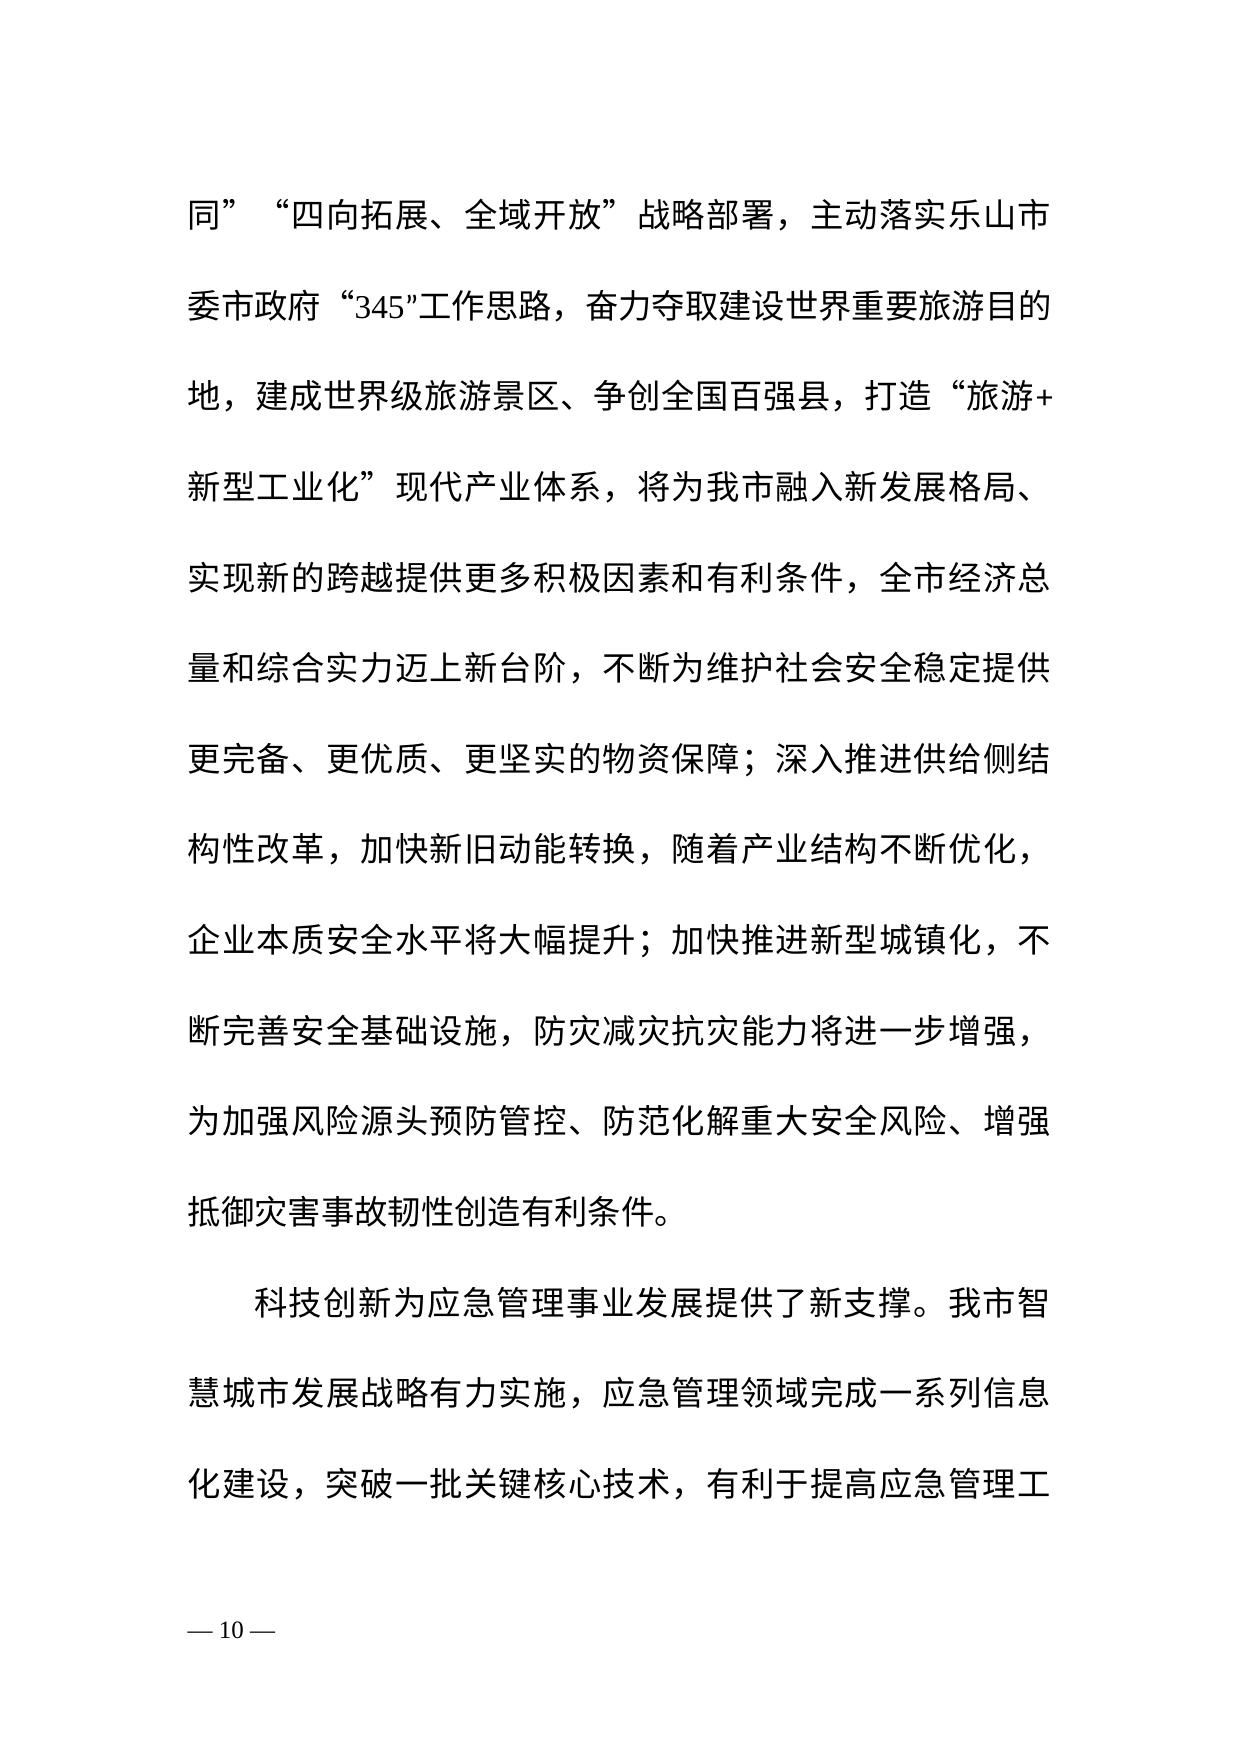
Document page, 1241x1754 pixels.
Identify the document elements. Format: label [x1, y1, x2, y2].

text [187, 168, 1053, 1255]
text [187, 1255, 1053, 1527]
